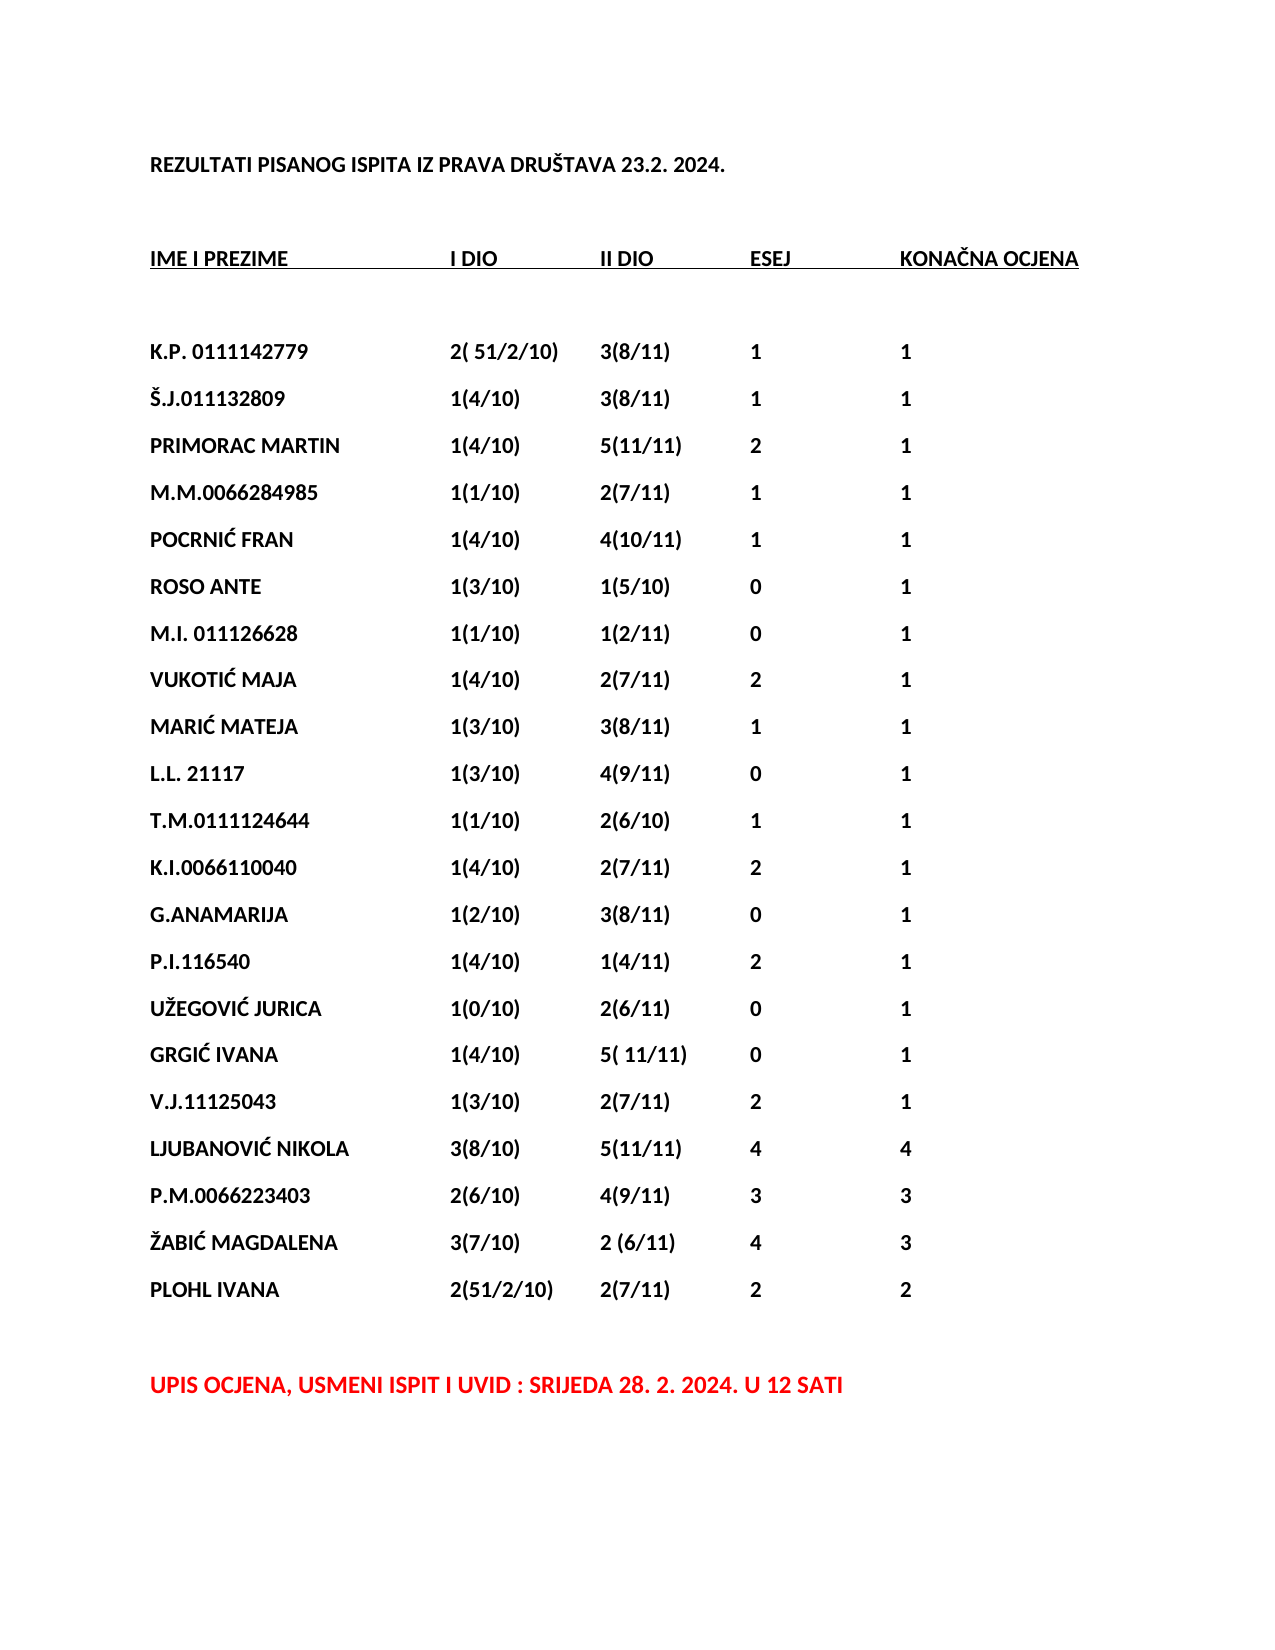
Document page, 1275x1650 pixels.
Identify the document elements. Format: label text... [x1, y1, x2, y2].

text ŽABIĆ MAGDALENA 3(7/10) 2 (6/11) 4 3 [150, 1228, 1125, 1256]
text ROSO ANTE 1(3/10) 1(5/10) 0 1 [150, 572, 1125, 600]
text REZULTATI PISANOG ISPITA IZ PRAVA DRUŠTAVA 23.2. 2024. [150, 150, 1125, 178]
text MARIĆ MATEJA 1(3/10) 3(8/11) 1 1 [150, 712, 1125, 741]
text K.I.0066110040 1(4/10) 2(7/11) 2 1 [150, 853, 1125, 881]
text G.ANAMARIJA 1(2/10) 3(8/11) 0 1 [150, 900, 1125, 928]
text UŽEGOVIĆ JURICA 1(0/10) 2(6/11) 0 1 [150, 994, 1125, 1022]
text P.I.116540 1(4/10) 1(4/11) 2 1 [150, 947, 1125, 975]
text GRGIĆ IVANA 1(4/10) 5( 11/11) 0 1 [150, 1041, 1125, 1069]
text POCRNIĆ FRAN 1(4/10) 4(10/11) 1 1 [150, 525, 1125, 553]
text PRIMORAC MARTIN 1(4/10) 5(11/11) 2 1 [150, 431, 1125, 459]
text LJUBANOVIĆ NIKOLA 3(8/10) 5(11/11) 4 4 [150, 1134, 1125, 1162]
text IME I PREZIME I DIO II DIO ESEJ KONAČNA OCJENA [150, 244, 1125, 272]
text V.J.11125043 1(3/10) 2(7/11) 2 1 [150, 1087, 1125, 1116]
text P.M.0066223403 2(6/10) 4(9/11) 3 3 [150, 1181, 1125, 1209]
text M.I. 011126628 1(1/10) 1(2/11) 0 1 [150, 619, 1125, 647]
text T.M.0111124644 1(1/10) 2(6/10) 1 1 [150, 806, 1125, 834]
text Š.J.011132809 1(4/10) 3(8/11) 1 1 [150, 384, 1125, 412]
text K.P. 0111142779 2( 51/2/10) 3(8/11) 1 1 [150, 337, 1125, 366]
text PLOHL IVANA 2(51/2/10) 2(7/11) 2 2 [150, 1275, 1125, 1303]
text UPIS OCJENA, USMENI ISPIT I UVID : SRIJEDA 28. 2. 2024. U 12 SATI [150, 1369, 1125, 1399]
text VUKOTIĆ MAJA 1(4/10) 2(7/11) 2 1 [150, 666, 1125, 694]
text L.L. 21117 1(3/10) 4(9/11) 0 1 [150, 759, 1125, 787]
text M.M.0066284985 1(1/10) 2(7/11) 1 1 [150, 478, 1125, 506]
